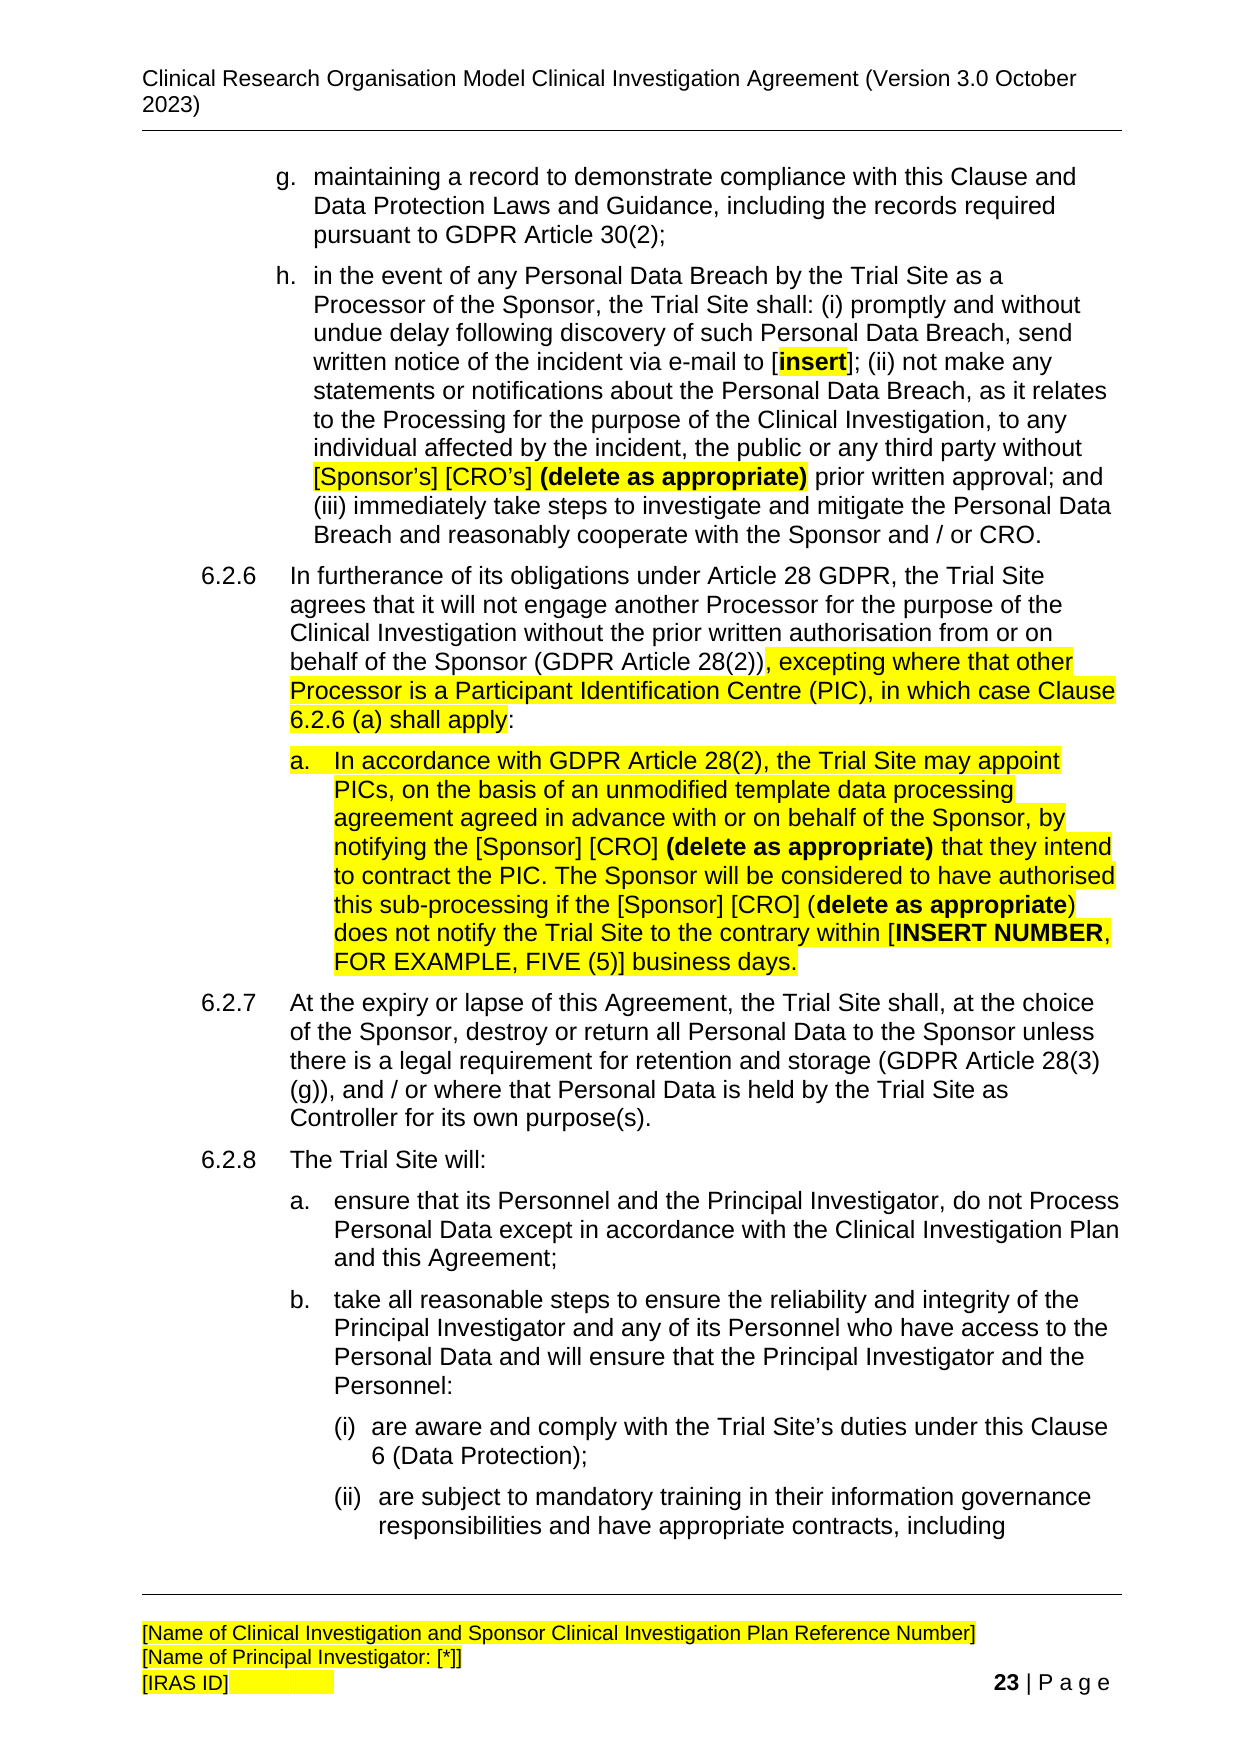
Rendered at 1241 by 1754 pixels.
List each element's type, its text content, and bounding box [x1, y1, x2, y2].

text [334, 1482, 1122, 1539]
text maintaining a record to demonstrate compliance with this Clause and Data Protection Laws and Guidance, including the records required pursuant to GDPR Article 30(2); [276, 162, 1122, 248]
list are aware and comply with the Trial Site’s duties under this Clause 6 (Data Protection); [334, 1412, 1122, 1469]
text The Trial Site will: [201, 1144, 1122, 1173]
list take all reasonable steps to ensure the reliability and integrity of the Principal Investigator and any of its Personnel who have access to the Personal Data and will ensure that the Principal Investigator and the Personnel: [289, 1284, 1122, 1399]
text in the event of any Personal Data Breach by the Trial Site as a Processor of the Sponsor, the Trial Site shall: (i) promptly and without undue delay following discovery of such Personal Data Breach, send written notice of the incident via e-mail to [insert]; (ii) not make any statements or notifications about the Personal Data Breach, as it relates to the Processing for the purpose of the Clinical Investigation, to any individual affected by the incident, the public or any third party without [Sponsor’s] [CRO’s] (delete as appropriate) prior written approval; and (iii) immediately take steps to investigate and mitigate the Personal Data Breach and reasonably cooperate with the Sponsor and / or CRO. [276, 261, 1122, 548]
text In furtherance of its obligations under Article 28 GDPR, the Trial Site agrees that it will not engage another Processor for the purpose of the Clinical Investigation without the prior written authorisation from or on behalf of the Sponsor (GDPR Article 28(2)), excepting where that other Processor is a Participant Identification Centre (PIC), in which case Clause 6.2.6 (a) shall apply: [201, 561, 1122, 733]
text At the expiry or lapse of this Agreement, the Trial Site shall, at the choice of the Sponsor, destroy or return all Personal Data to the Sponsor unless there is a legal requirement for retention and storage (GDPR Article 28(3)(g)), and / or where that Personal Data is held by the Trial Site as Controller for its own purpose(s). [201, 988, 1122, 1132]
list ensure that its Personnel and the Principal Investigator, do not Process Personal Data except in accordance with the Clinical Investigation Plan and this Agreement; [289, 1186, 1122, 1272]
list In accordance with GDPR Article 28(2), the Trial Site may appoint PICs, on the basis of an unmodified template data processing agreement agreed in advance with or on behalf of the Sponsor, by notifying the [Sponsor] [CRO] (delete as appropriate) that they intend to contract the PIC. The Sponsor will be considered to have authorised this sub-processing if the [Sponsor] [CRO] (delete as appropriate) does not notify the Trial Site to the contrary within [INSERT NUMBER, FOR EXAMPLE, FIVE (5)] business days. [289, 746, 1122, 976]
